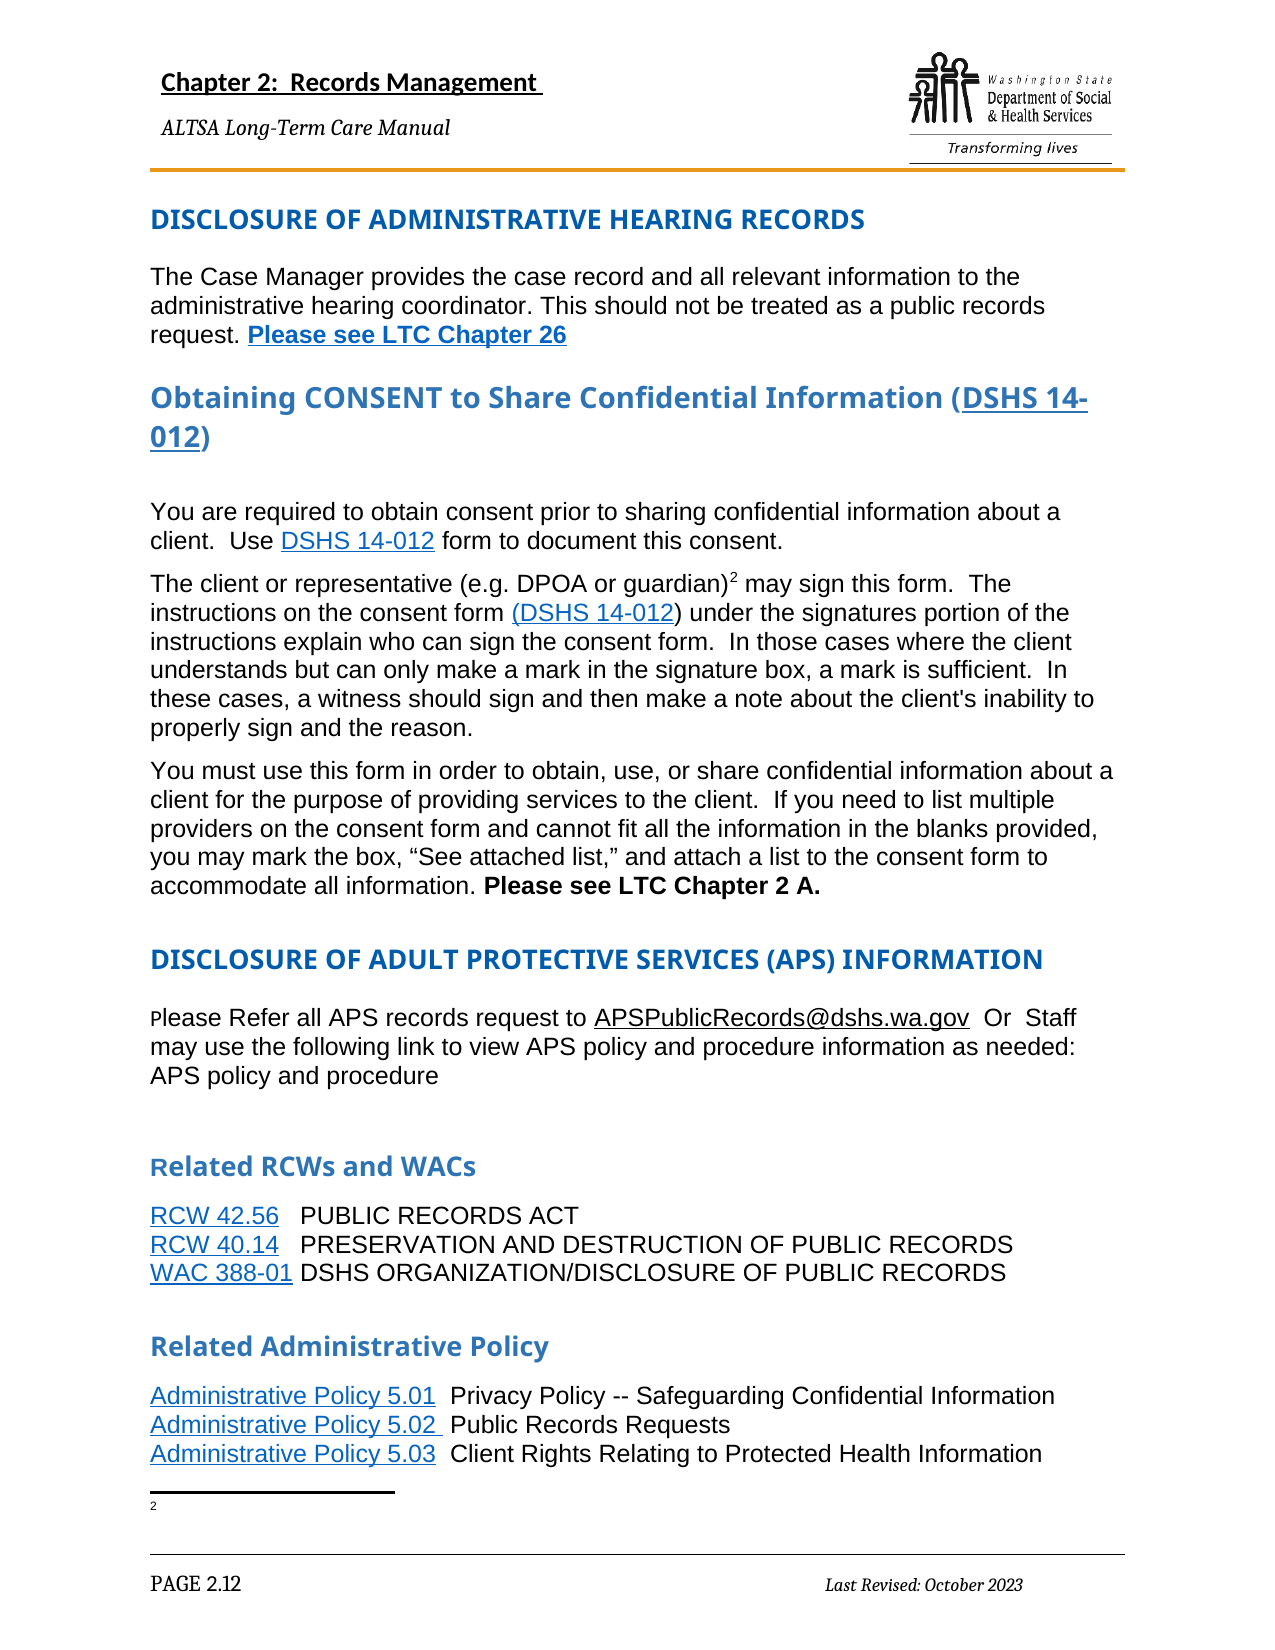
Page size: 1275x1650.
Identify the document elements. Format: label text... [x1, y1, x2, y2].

text Administrative Policy 5.01 Privacy Policy -- Safeguarding Confidential Information Administrative Policy 5.02 Public Records Requests [150, 1381, 1125, 1439]
subtitle Related Administrative Policy [150, 1328, 1125, 1364]
text RCW 42.56 PUBLIC RECORDS ACT [150, 1201, 1125, 1229]
text Administrative Policy 5.03 Client Rights Relating to Protected Health Information [150, 1439, 1125, 1467]
text request. Please see LTC Chapter 26 [150, 319, 1125, 348]
subtitle You are required to obtain consent prior to sharing confidential information about a client. Use DSHS 14-012 form to document this consent. [150, 497, 1125, 554]
text Obtaining CONSENT to Share Confidential Information (DSHS 14-012) [150, 377, 1125, 456]
subtitle Related RCWs and WACs [150, 1147, 1125, 1184]
subtitle Disclosure of Administrative Hearing Records [150, 200, 1125, 237]
picture [907, 52, 1113, 165]
text Please Refer all APS records request to APSPublicRecords@dshs.wa.gov Or Staff may use the following link to view APS policy and procedure information as needed: APS policy and procedure [150, 1003, 1125, 1089]
subtitle Disclosure of Adult Protective Services (aps) Information [150, 941, 1125, 978]
text WAC 388-01 DSHS ORGANIZATION/DISCLOSURE OF PUBLIC RECORDS [150, 1258, 1125, 1287]
text The Case Manager provides the case record and all relevant information to the administrative hearing coordinator. This should not be treated as a public records [150, 262, 1125, 319]
subtitle The client or representative (e.g. DPOA or guardian) may sign this form. The instructions on the consent form (DSHS 14-012) under the signatures portion of the instructions explain who can sign the consent form. In those cases where the client understands but can only make a mark in the signature box, a mark is sufficient. In these cases, a witness should sign and then make a note about the client's inability to properly sign and the reason. [150, 569, 1125, 742]
text RCW 40.14 PRESERVATION AND DESTRUCTION OF PUBLIC RECORDS [150, 1229, 1125, 1258]
text You must use this form in order to obtain, use, or share confidential information about a client for the purpose of providing services to the client. If you need to list multiple providers on the consent form and cannot fit all the information in the blanks provided, you may mark the box, “See attached list,” and attach a list to the consent form to accommodate all information. Please see LTC Chapter 2 A. [150, 756, 1125, 900]
